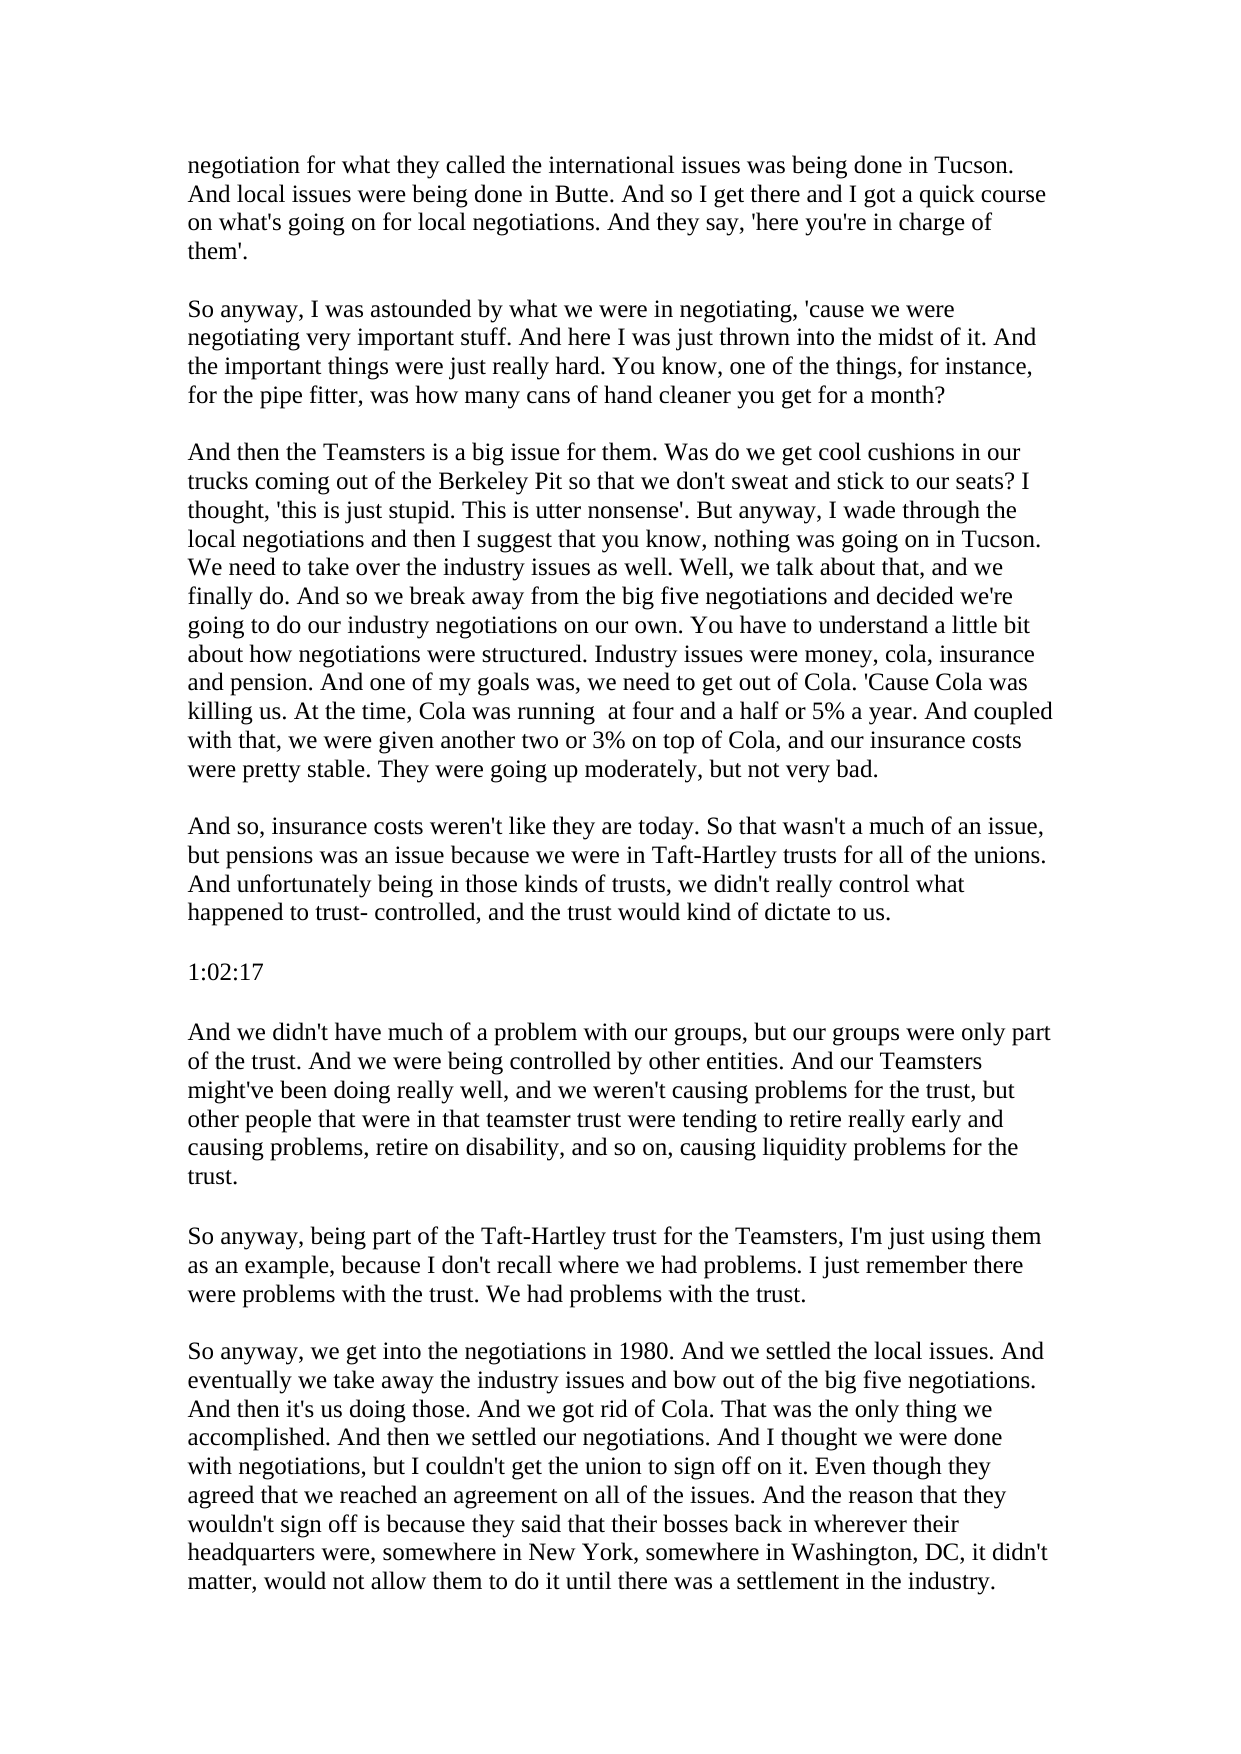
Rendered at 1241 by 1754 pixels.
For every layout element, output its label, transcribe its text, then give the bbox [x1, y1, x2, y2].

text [187, 150, 1053, 265]
text And we didn't have much of a problem with our groups, but our groups were only part of the trust. And we were being controlled by other entities. And our Teamsters might've been doing really well, and we weren't causing problems for the trust, but other people that were in that teamster trust were tending to retire really early and causing problems, retire on disability, and so on, causing liquidity problems for the trust. [187, 1017, 1053, 1221]
text So anyway, I was astounded by what we were in negotiating, 'cause we were negotiating very important stuff. And here I was just thrown into the midst of it. And the important things were just really hard. You know, one of the things, for instance, for the pipe fitter, was how many cans of hand cleaner you get for a month? [187, 294, 1053, 409]
text And so, insurance costs weren't like they are today. So that wasn't a much of an issue, but pensions was an issue because we were in Taft-Hartley trusts for all of the unions. And unfortunately being in those kinds of trusts, we didn't really control what happened to trust- controlled, and the trust would kind of dictate to us. [187, 811, 1053, 957]
text So anyway, we get into the negotiations in 1980. And we settled the local issues. And eventually we take away the industry issues and bow out of the big five negotiations. And then it's us doing those. And we got rid of Cola. That was the only thing we accomplished. And then we settled our negotiations. And I thought we were done with negotiations, but I couldn't get the union to sign off on it. Even though they agreed that we reached an agreement on all of the issues. And the reason that they wouldn't sign off is because they said that their bosses back in wherever their headquarters were, somewhere in New York, somewhere in Washington, DC, it didn't matter, would not allow them to do it until there was a settlement in the industry. [187, 1336, 1053, 1595]
text And then the Teamsters is a big issue for them. Was do we get cool cushions in our trucks coming out of the Berkeley Pit so that we don't sweat and stick to our seats? I thought, 'this is just stupid. This is utter nonsense'. But anyway, I wade through the local negotiations and then I suggest that you know, nothing was going on in Tucson. We need to take over the industry issues as well. Well, we talk about that, and we finally do. And so we break away from the big five negotiations and decided we're going to do our industry negotiations on our own. You have to understand a little bit about how negotiations were structured. Industry issues were money, cola, insurance and pension. And one of my goals was, we need to get out of Cola. 'Cause Cola was killing us. At the time, Cola was running at four and a half or 5% a year. And coupled with that, we were given another two or 3% on top of Cola, and our insurance costs were pretty stable. They were going up moderately, but not very bad. [187, 437, 1053, 782]
text So anyway, being part of the Taft-Hartley trust for the Teamsters, I'm just using them as an example, because I don't recall where we had problems. I just remember there were problems with the trust. We had problems with the trust. [187, 1221, 1053, 1307]
text 1:02:17 [187, 957, 1053, 1017]
